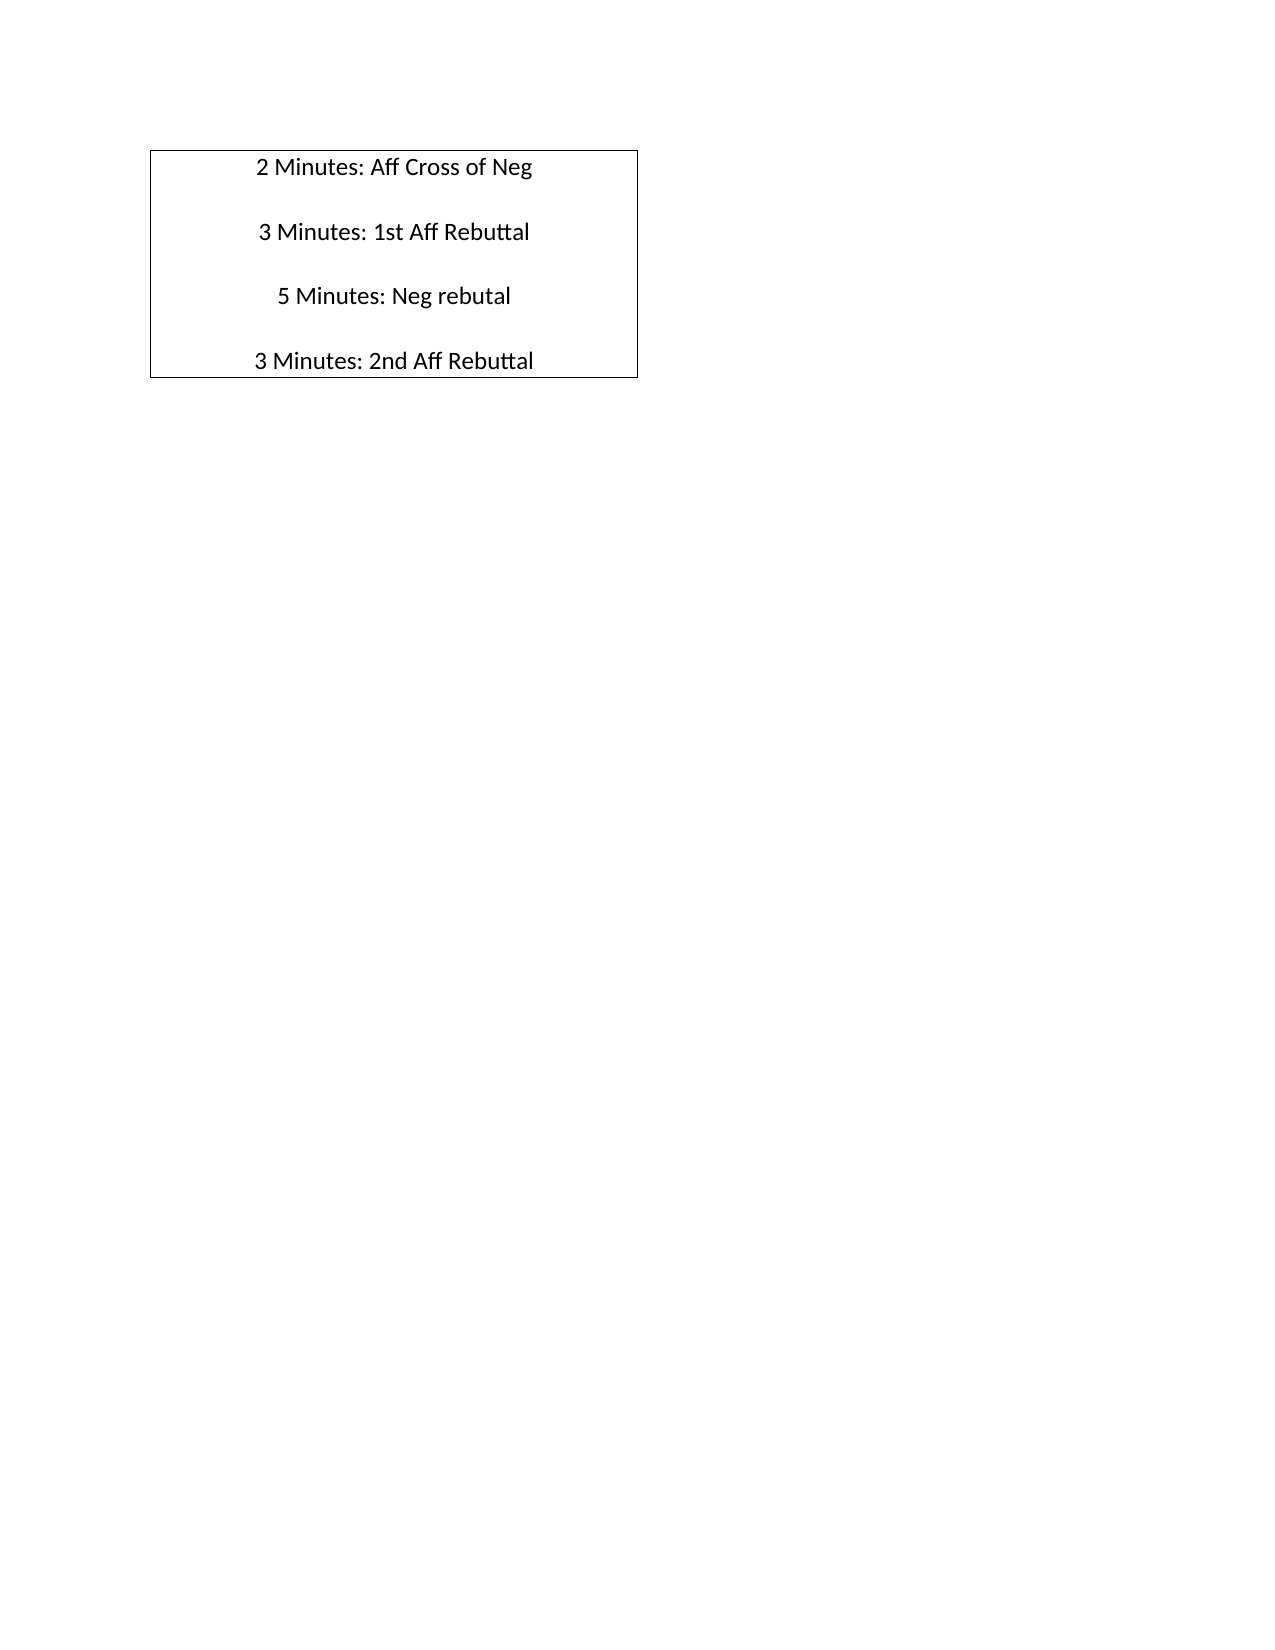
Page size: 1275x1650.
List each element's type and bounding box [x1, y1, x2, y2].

table_cell [151, 151, 637, 377]
